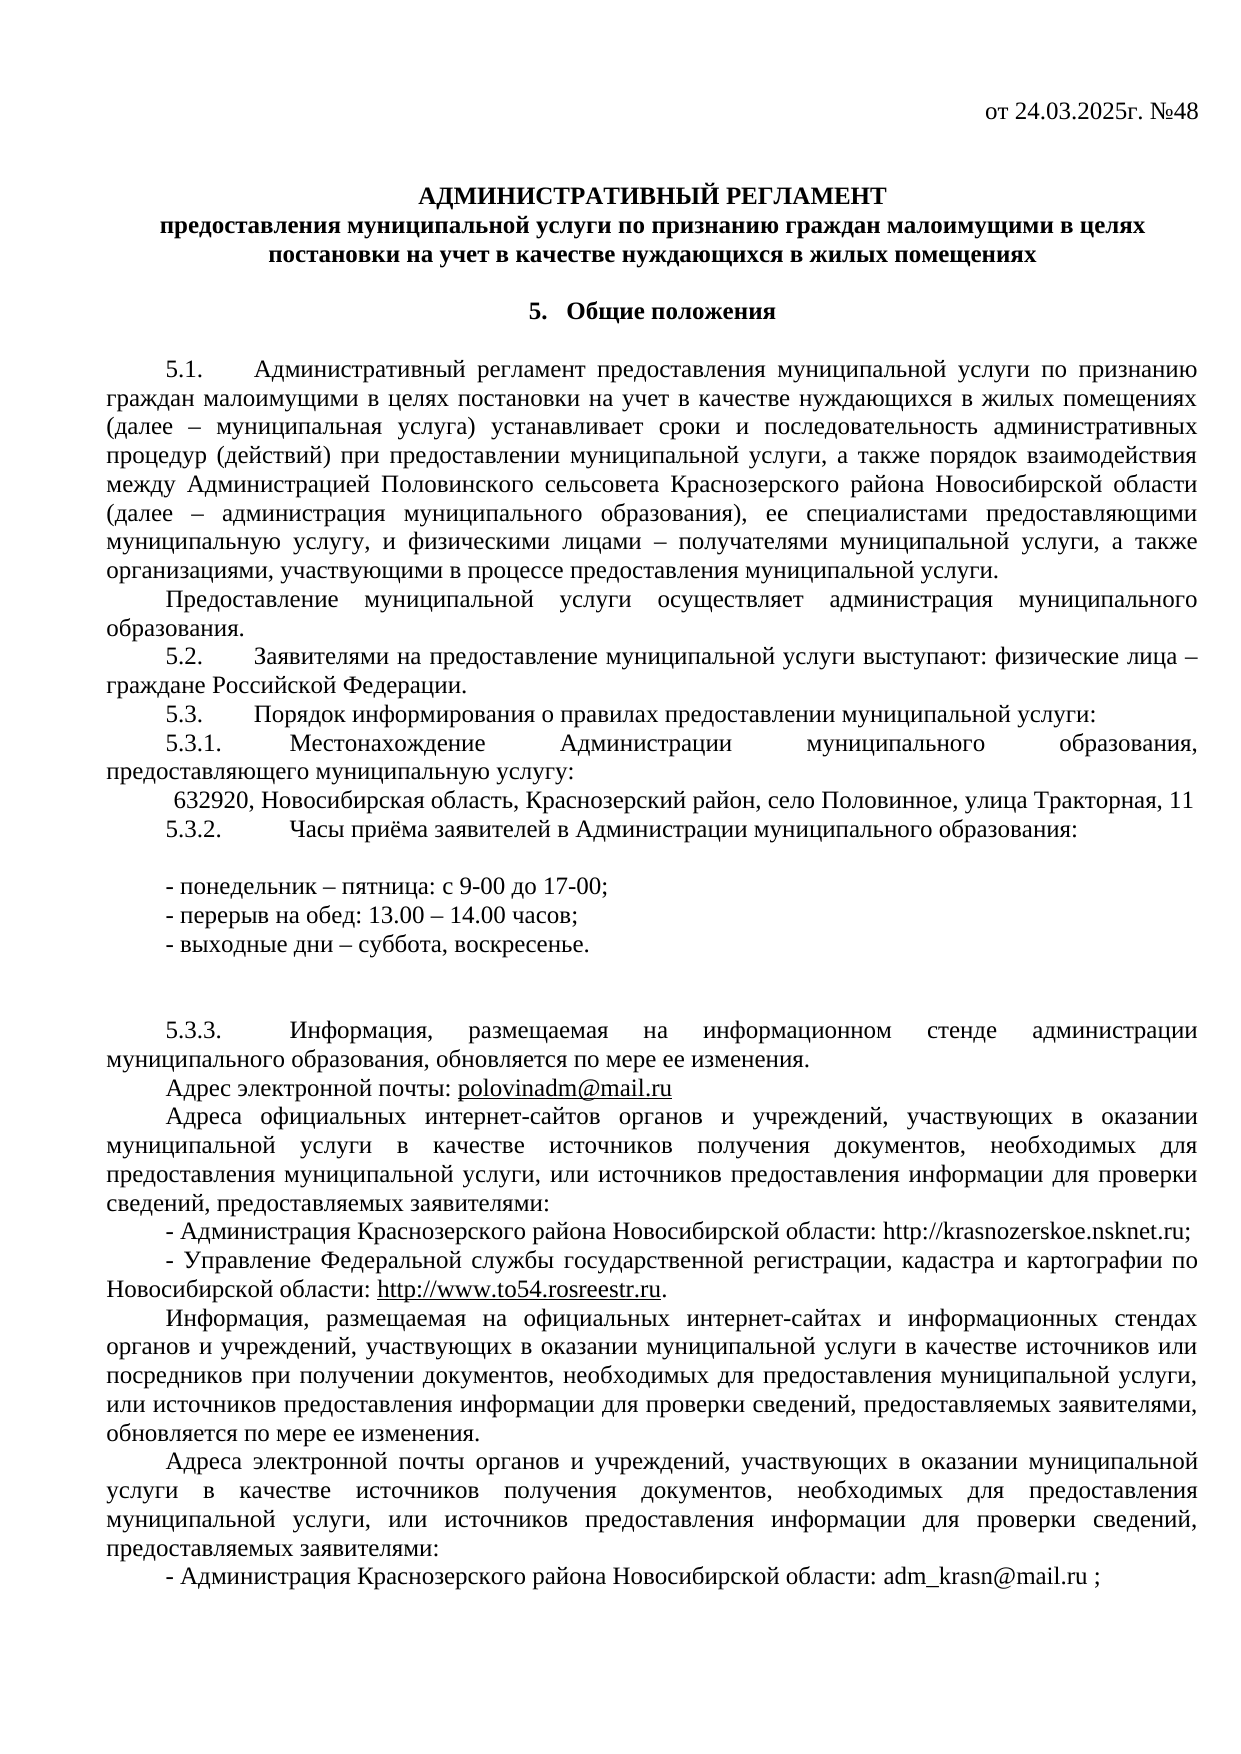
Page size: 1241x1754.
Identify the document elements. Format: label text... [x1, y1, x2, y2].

text Информация, размещаемая на официальных интернет-сайтах и информационных стендах органов и учреждений, участвующих в оказании муниципальной услуги в качестве источников или посредников при получении документов, необходимых для предоставления муниципальной услуги, или источников предоставления информации для проверки сведений, предоставляемых заявителями, обновляется по мере ее изменения. [106, 1303, 1198, 1446]
list Часы приёма заявителей в Администрации муниципального образования: [106, 814, 1198, 843]
list Общие положения [106, 296, 1198, 325]
list Порядок информирования о правилах предоставлении муниципальной услуги: [106, 699, 1198, 728]
text Адреса электронной почты органов и учреждений, участвующих в оказании муниципальной услуги в качестве источников получения документов, необходимых для предоставления муниципальной услуги, или источников предоставления информации для проверки сведений, предоставляемых заявителями: [106, 1446, 1198, 1561]
list Заявителями на предоставление муниципальной услуги выступают: физические лица – граждане Российской Федерации. [106, 641, 1198, 699]
list Административный регламент предоставления муниципальной услуги по признанию граждан малоимущими в целях постановки на учет в качестве нуждающихся в жилых помещениях (далее – муниципальная услуга) устанавливает сроки и последовательность административных процедур (действий) при предоставлении муниципальной услуги, а также порядок взаимодействия между Администрацией Половинского сельсовета Краснозерского района Новосибирской области (далее – администрация муниципального образования), ее специалистами предоставляющими муниципальную услугу, и физическими лицами – получателями муниципальной услуги, а также организациями, участвующими в процессе предоставления муниципальной услуги. [106, 354, 1198, 584]
text АДМИНИСТРАТИВНЫЙ РЕГЛАМЕНТ [106, 181, 1198, 210]
text - понедельник – пятница: с 9-00 до 17-00; [106, 871, 1198, 900]
list Информация, размещаемая на информационном стенде администрации муниципального образования, обновляется по мере ее изменения. [106, 1015, 1198, 1073]
text Адрес электронной почты: polovinadm@mail.ru [106, 1073, 1198, 1101]
text - выходные дни – суббота, воскресенье. [106, 929, 1198, 958]
text 632920, Новосибирская область, Краснозерский район, село Половинное, улица Тракторная, 11 [173, 785, 1198, 814]
text от 24.03.2025г. №48 [106, 96, 1198, 124]
text Предоставление муниципальной услуги осуществляет администрация муниципального образования. [106, 584, 1198, 641]
list Местонахождение Администрации муниципального образования, предоставляющего муниципальную услугу: [106, 728, 1198, 785]
text - Управление Федеральной службы государственной регистрации, кадастра и картографии по Новосибирской области: http://www.to54.rosreestr.ru. [106, 1245, 1198, 1303]
text - Администрация Краснозерского района Новосибирской области: http://krasnozerskoe.nsknet.ru; [106, 1216, 1198, 1245]
text - Администрация Краснозерского района Новосибирской области: adm_krasn@mail.ru ; [106, 1561, 1198, 1590]
text предоставления муниципальной услуги по признанию граждан малоимущими в целях постановки на учет в качестве нуждающихся в жилых помещениях [106, 210, 1198, 268]
text - перерыв на обед: 13.00 – 14.00 часов; [106, 900, 1198, 929]
text Адреса официальных интернет-сайтов органов и учреждений, участвующих в оказании муниципальной услуги в качестве источников получения документов, необходимых для предоставления муниципальной услуги, или источников предоставления информации для проверки сведений, предоставляемых заявителями: [106, 1101, 1198, 1216]
